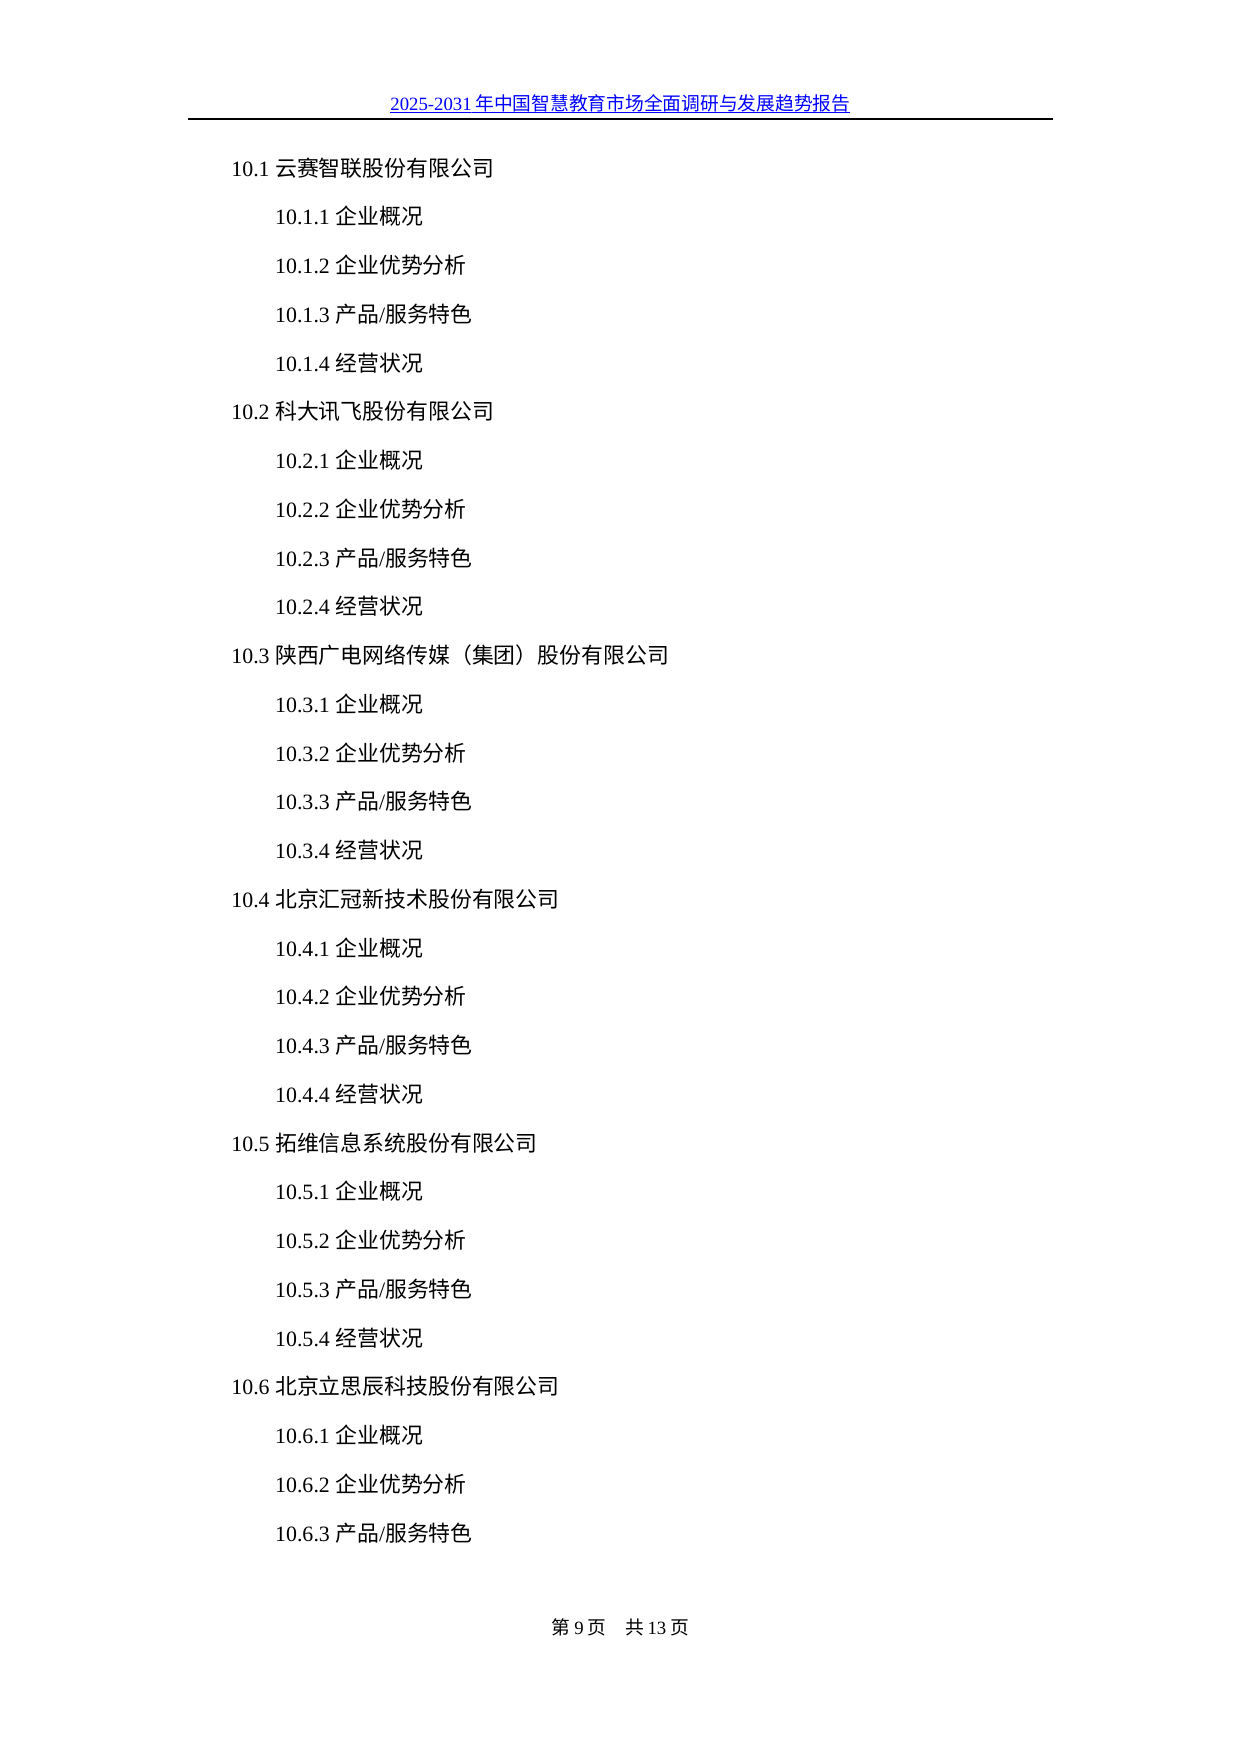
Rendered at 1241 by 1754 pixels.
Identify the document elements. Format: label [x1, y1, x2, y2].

text [187, 150, 1053, 1548]
